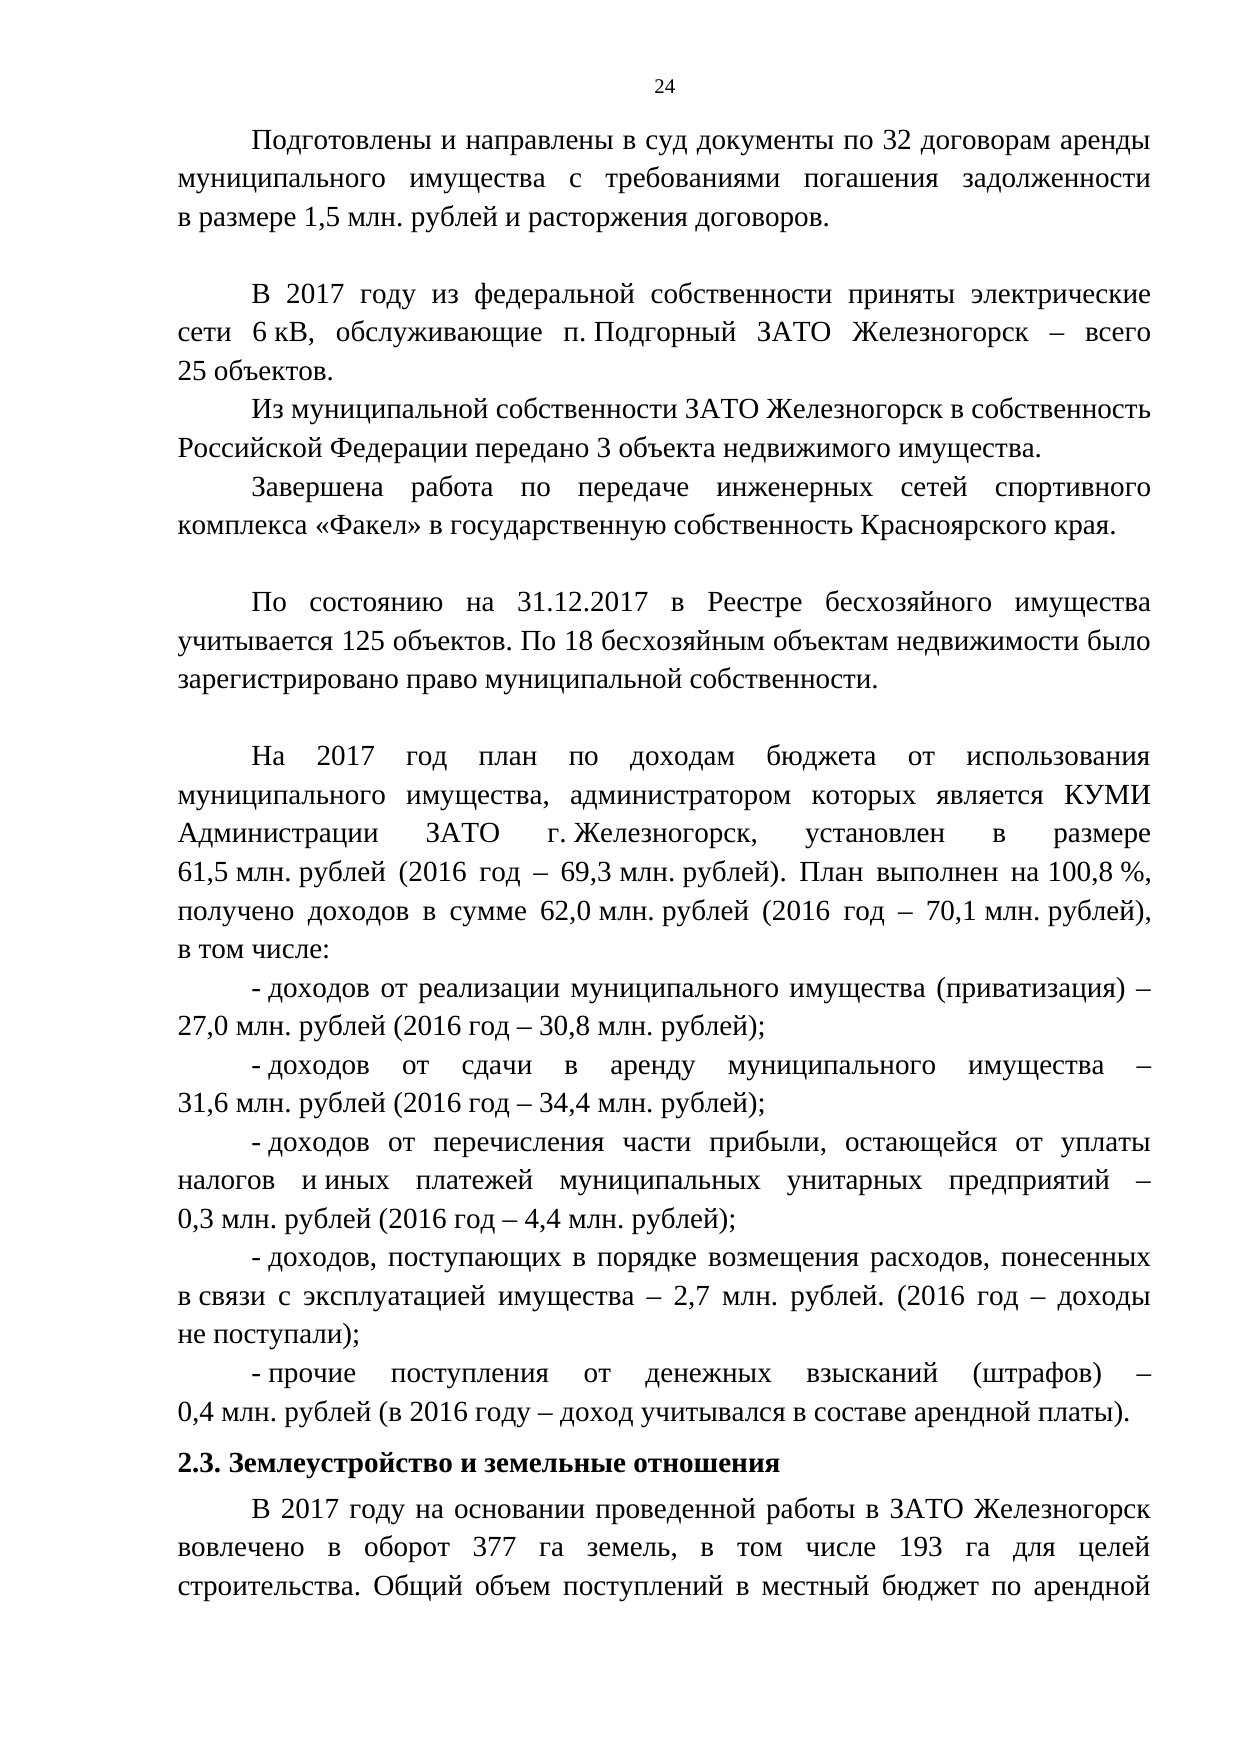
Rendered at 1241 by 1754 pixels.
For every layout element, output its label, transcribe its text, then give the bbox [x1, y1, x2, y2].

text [177, 1491, 1152, 1601]
text - доходов от сдачи в аренду муниципального имущества – 31,6 млн. рублей (2016 год – 34,4 млн. рублей); [177, 1047, 1152, 1119]
text Из муниципальной собственности ЗАТО Железногорск в собственность Российской Федерации передано 3 объекта недвижимого имущества. [177, 392, 1152, 464]
text Подготовлены и направлены в суд документы по 32 договорам аренды муниципального имущества с требованиями погашения задолженности в размере 1,5 млн. рублей и расторжения договоров. [177, 122, 1152, 232]
text По состоянию на 31.12.2017 в Реестре бесхозяйного имущества учитывается 125 объектов. По 18 бесхозяйным объектам недвижимости было зарегистрировано право муниципальной собственности. [177, 584, 1152, 695]
text Завершена работа по передаче инженерных сетей спортивного комплекса «Факел» в государственную собственность Красноярского края. [177, 469, 1152, 541]
text В 2017 году из федеральной собственности приняты электрические сети 6 кВ, обслуживающие п. Подгорный ЗАТО Железногорск – всего 25 объектов. [177, 276, 1152, 387]
subtitle 2.3. Землеустройство и земельные отношения [177, 1445, 1152, 1478]
text - доходов, поступающих в порядке возмещения расходов, понесенных в связи с эксплуатацией имущества – 2,7 млн. рублей. (2016 год – доходы не поступали); [177, 1239, 1152, 1350]
text - прочие поступления от денежных взысканий (штрафов) – 0,4 млн. рублей (в 2016 году – доход учитывался в составе арендной платы). [177, 1355, 1152, 1427]
text На 2017 год план по доходам бюджета от использования муниципального имущества, администратором которых является КУМИ Администрации ЗАТО г. Железногорск, установлен в размере 61,5 млн. рублей (2016 год – 69,3 млн. рублей). План выполнен на 100,8 %, получено доходов в сумме 62,0 млн. рублей (2016 год – 70,1 млн. рублей), в том числе: [177, 738, 1152, 965]
text - доходов от реализации муниципального имущества (приватизация) – 27,0 млн. рублей (2016 год – 30,8 млн. рублей); [177, 970, 1152, 1042]
text - доходов от перечисления части прибыли, остающейся от уплаты налогов и иных платежей муниципальных унитарных предприятий – 0,3 млн. рублей (2016 год – 4,4 млн. рублей); [177, 1124, 1152, 1234]
